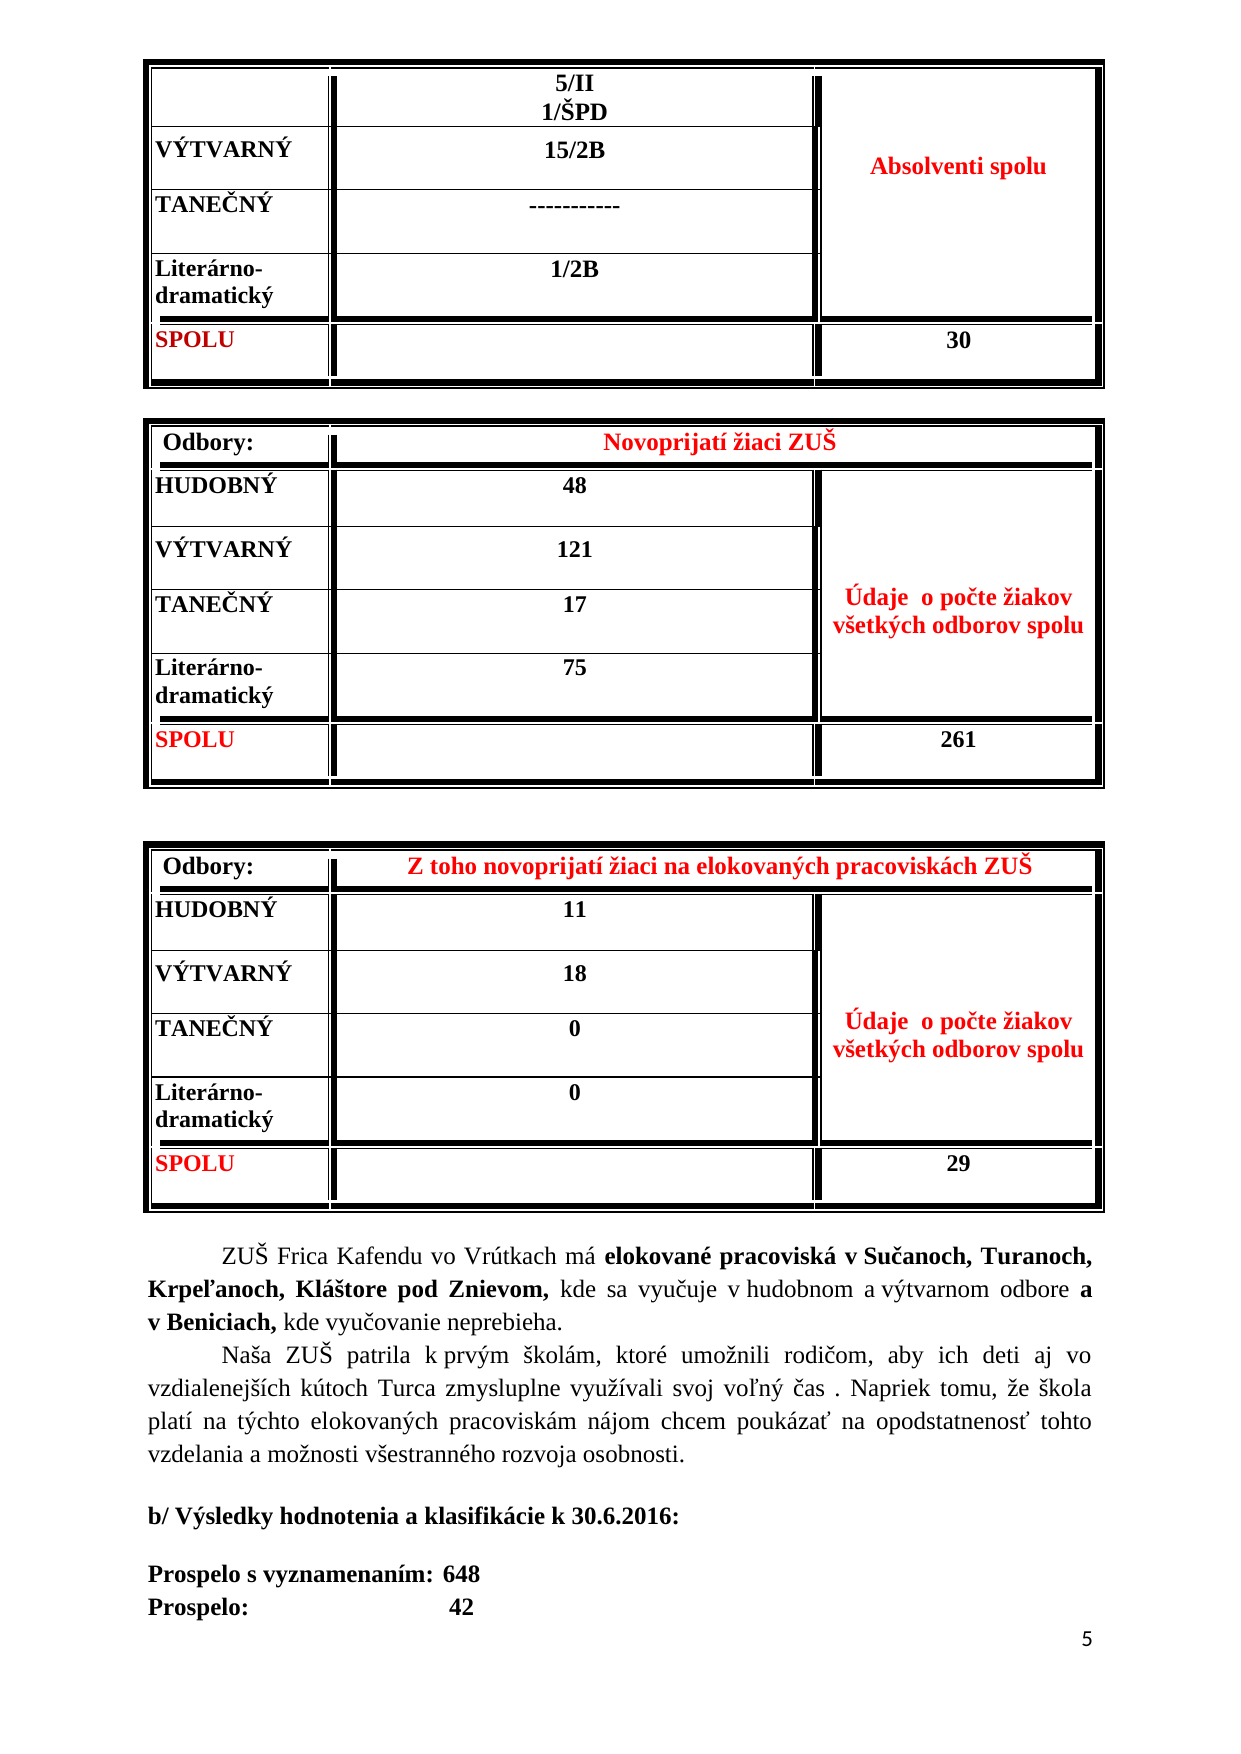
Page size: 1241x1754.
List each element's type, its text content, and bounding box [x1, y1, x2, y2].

table_cell TANEČNÝ [152, 190, 328, 253]
table_cell 17 [337, 590, 812, 652]
table_cell VÝTVARNÝ [152, 951, 328, 1013]
table_cell VÝTVARNÝ [152, 127, 328, 189]
table_cell TANEČNÝ [152, 590, 328, 652]
table_cell 30 [817, 316, 1100, 379]
table_header Novoprijatí žiaci ZUŠ [332, 427, 1095, 462]
table_cell TANEČNÝ [152, 1014, 328, 1076]
table_cell ----------- [337, 190, 812, 253]
table_cell SPOLU [149, 1140, 332, 1203]
table_cell HUDOBNÝ [149, 886, 332, 950]
text ZUŠ Frica Kafendu vo Vrútkach má elokované pracoviská v Sučanoch, Turanoch, Krpeľanoch, Kláštore pod Znievom, kde sa vyučuje v hudobnom a výtvarnom odbore a v Beniciach, kde vyučovanie neprebieha. [148, 1241, 1093, 1336]
table_cell 75 [337, 654, 812, 716]
text Naša ZUŠ patrila k prvým školám, ktoré umožnili rodičom, aby ich deti aj vo vzdialenejších kútoch Turca zmysluplne využívali svoj voľný čas . Napriek tomu, že škola platí na týchto elokovaných pracoviskám nájom chcem poukázať na opodstatnenosť tohto vzdelania a možnosti všestranného rozvoja osobnosti. [148, 1340, 1093, 1468]
table_cell Literárno-dramatický [152, 654, 328, 716]
table_cell SPOLU [149, 716, 332, 779]
table_cell [332, 1146, 817, 1203]
table_cell 11 [337, 895, 812, 950]
table_cell 18 [337, 951, 812, 1013]
table_cell 0 [337, 1014, 812, 1076]
table_cell 15/2B [337, 127, 812, 189]
text b/ Výsledky hodnotenia a klasifikácie k 30.6.2016: [148, 1501, 1093, 1530]
text Prospelo: 42 [148, 1592, 1093, 1620]
table_cell Údaje o počte žiakov všetkých odborov spolu [817, 886, 1100, 1140]
table_cell Absolventi spolu [817, 69, 1095, 316]
table_cell Údaje o počte žiakov všetkých odborov spolu [817, 462, 1100, 716]
table_cell [332, 322, 817, 379]
table_cell 48 [337, 471, 812, 526]
table_cell 0 [337, 1078, 812, 1140]
table_cell 29 [817, 1140, 1100, 1203]
table_cell 121 [337, 527, 812, 589]
table_cell HUDOBNÝ [149, 462, 332, 526]
table_cell 1/2B [337, 254, 812, 316]
table_cell 261 [817, 716, 1100, 779]
table_cell Literárno-dramatický [152, 1078, 328, 1140]
table_cell HUDOBNÝ [149, 65, 332, 126]
table_header Odbory: [149, 424, 332, 462]
table_cell Literárno-dramatický [152, 254, 328, 316]
table_header Odbory: [149, 848, 332, 886]
table_header Z toho novoprijatí žiaci na elokovaných pracoviskách ZUŠ [332, 851, 1095, 886]
table_cell [332, 722, 817, 779]
text Prospelo s vyznamenaním: 648 [148, 1559, 1093, 1587]
table_cell VÝTVARNÝ [152, 527, 328, 589]
table_cell 8/2B 5/II 1/ŠPD [332, 65, 817, 126]
table_cell SPOLU [149, 316, 332, 379]
